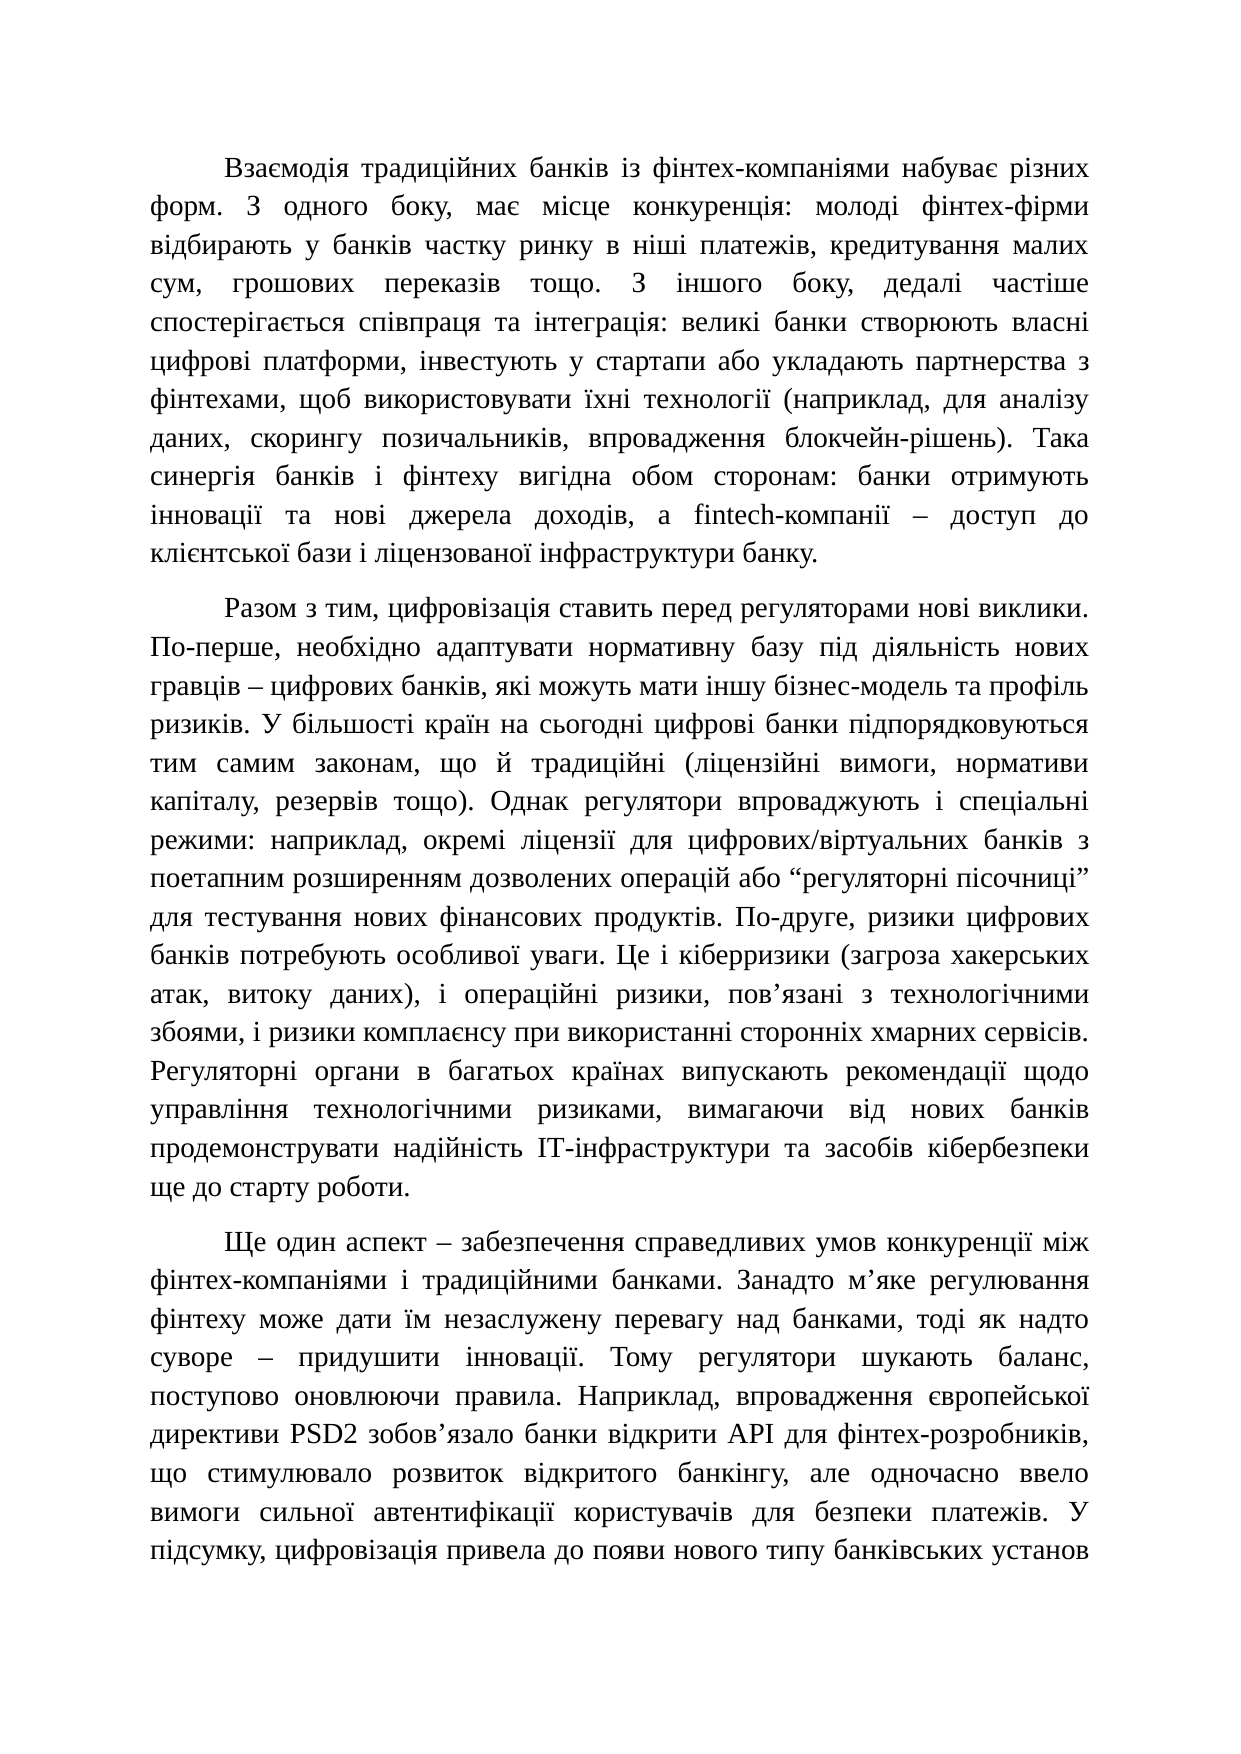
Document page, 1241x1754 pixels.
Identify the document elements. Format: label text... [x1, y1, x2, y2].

text Разом з тим, цифровізація ставить перед регуляторами нові виклики. По-перше, необхідно адаптувати нормативну базу під діяльність нових гравців – цифрових банків, які можуть мати іншу бізнес-модель та профіль ризиків. У більшості країн на сьогодні цифрові банки підпорядковуються тим самим законам, що й традиційні (ліцензійні вимоги, нормативи капіталу, резервів тощо). Однак регулятори впроваджують і спеціальні режими: наприклад, окремі ліцензії для цифрових/віртуальних банків з поетапним розширенням дозволених операцій або “регуляторні пісочниці” для тестування нових фінансових продуктів. По-друге, ризики цифрових банків потребують особливої уваги. Це і кіберризики (загроза хакерських атак, витоку даних), і операційні ризики, пов’язані з технологічними збоями, і ризики комплаєнсу при використанні сторонніх хмарних сервісів. Регуляторні органи в багатьох країнах випускають рекомендації щодо управління технологічними ризиками, вимагаючи від нових банків продемонструвати надійність ІТ-інфраструктури та засобів кібербезпеки ще до старту роботи. [150, 591, 1090, 1202]
text Взаємодія традиційних банків із фінтех-компаніями набуває різних форм. З одного боку, має місце конкуренція: молоді фінтех-фірми відбирають у банків частку ринку в ніші платежів, кредитування малих сум, грошових переказів тощо. З іншого боку, дедалі частіше спостерігається співпраця та інтеграція: великі банки створюють власні цифрові платформи, інвестують у стартапи або укладають партнерства з фінтехами, щоб використовувати їхні технології (наприклад, для аналізу даних, скорингу позичальників, впровадження блокчейн-рішень). Така синергія банків і фінтеху вигідна обом сторонам: банки отримують інновації та нові джерела доходів, а fintech-компанії – доступ до клієнтської бази і ліцензованої інфраструктури банку. [150, 150, 1090, 569]
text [150, 1224, 1090, 1566]
